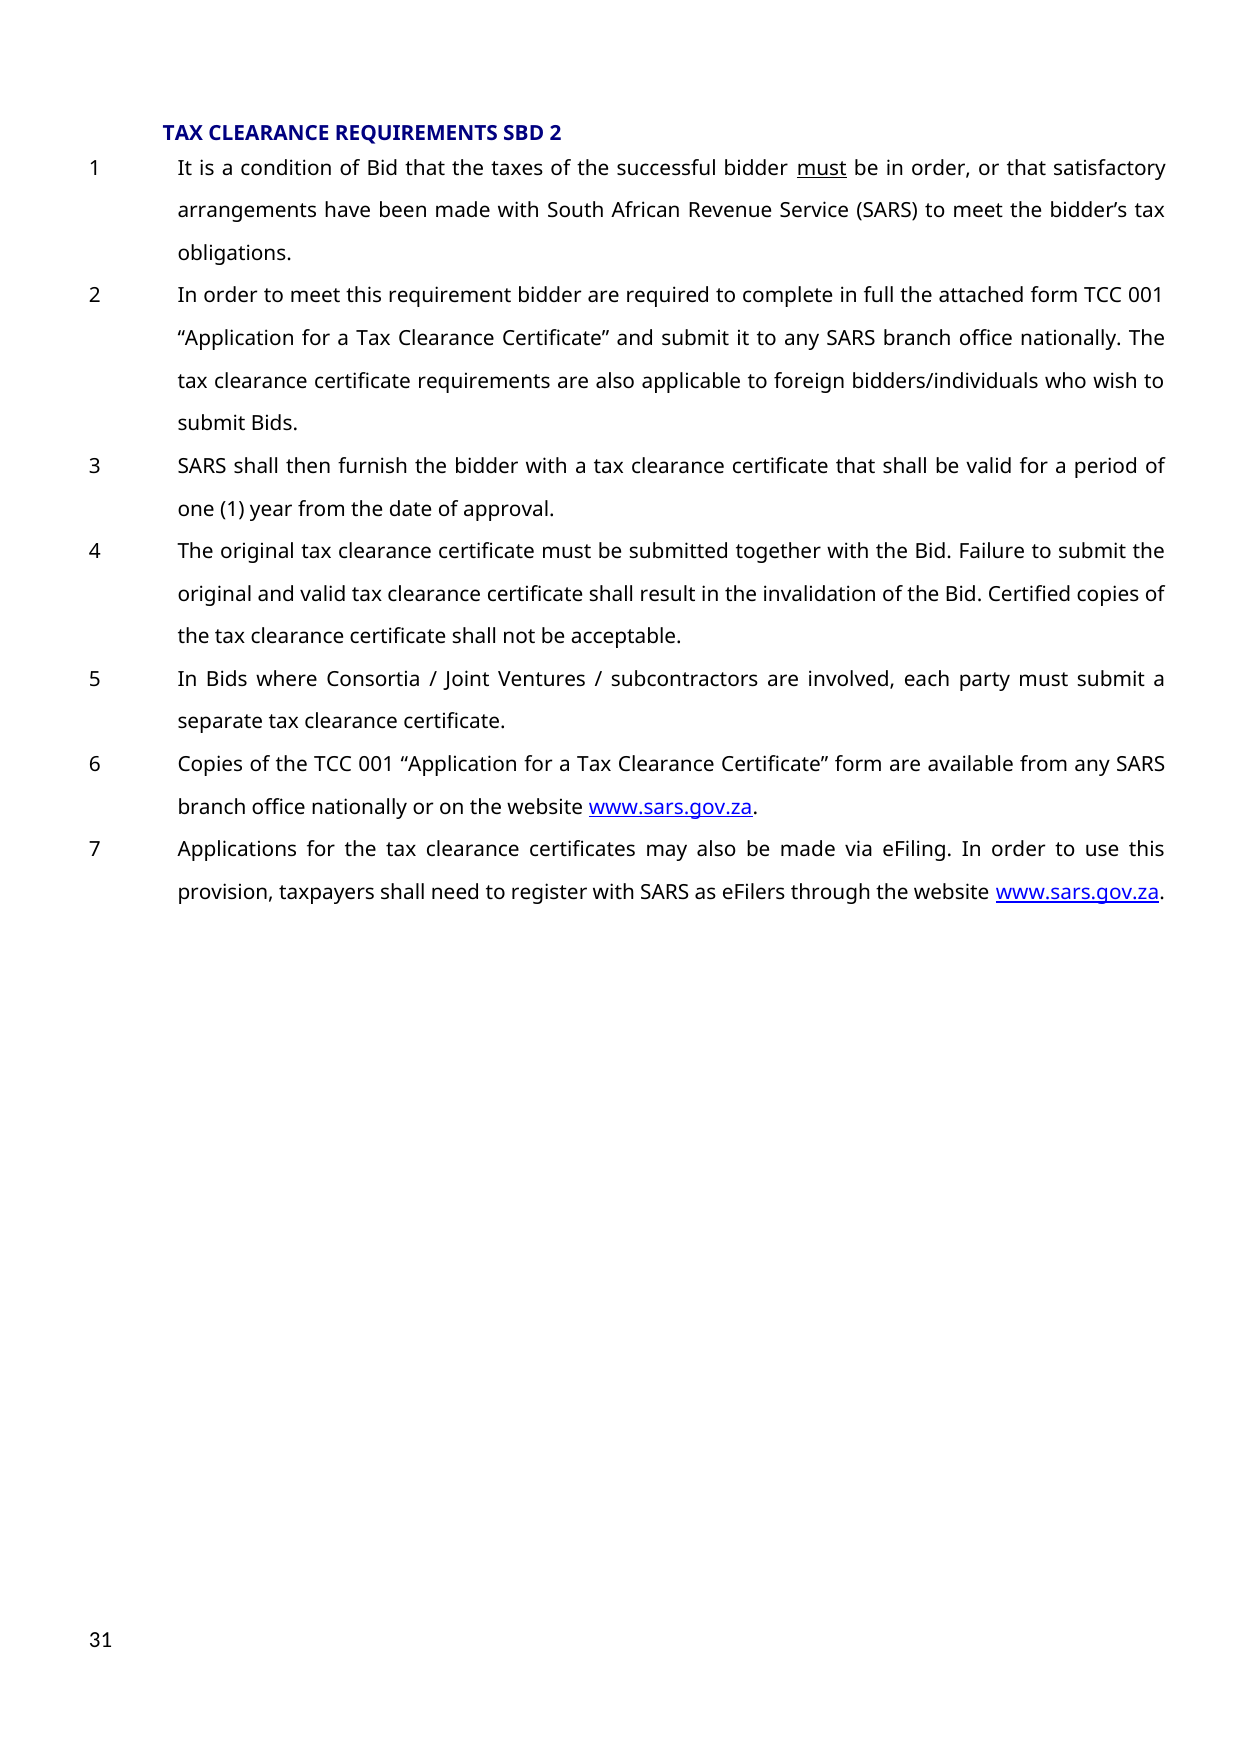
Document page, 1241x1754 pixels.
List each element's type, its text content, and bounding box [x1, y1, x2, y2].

text 3 SARS shall then furnish the bidder with a tax clearance certificate that shall be valid for a period of one (1) year from the date of approval. [89, 451, 1166, 522]
text 5 In Bids where Consortia / Joint Ventures / subcontractors are involved, each party must submit a separate tax clearance certificate. [89, 664, 1166, 735]
text 1 It is a condition of Bid that the taxes of the successful bidder must be in order, or that satisfactory arrangements have been made with South African Revenue Service (SARS) to meet the bidder’s tax obligations. [89, 153, 1166, 266]
text 2 In order to meet this requirement bidder are required to complete in full the attached form TCC 001 “Application for a Tax Clearance Certificate” and submit it to any SARS branch office nationally. The tax clearance certificate requirements are also applicable to foreign bidders/individuals who wish to submit Bids. [89, 281, 1166, 437]
text 6 Copies of the TCC 001 “Application for a Tax Clearance Certificate” form are available from any SARS branch office nationally or on the website www.sars.gov.za. [89, 749, 1166, 820]
text 7 Applications for the tax clearance certificates may also be made via eFiling. In order to use this provision, taxpayers shall need to register with SARS as eFilers through the website www.sars.gov.za. [89, 834, 1166, 906]
text TAX CLEARANCE REQUIREMENTS SBD 2 [162, 118, 1166, 147]
text 4 The original tax clearance certificate must be submitted together with the Bid. Failure to submit the original and valid tax clearance certificate shall result in the invalidation of the Bid. Certified copies of the tax clearance certificate shall not be acceptable. [89, 536, 1166, 650]
